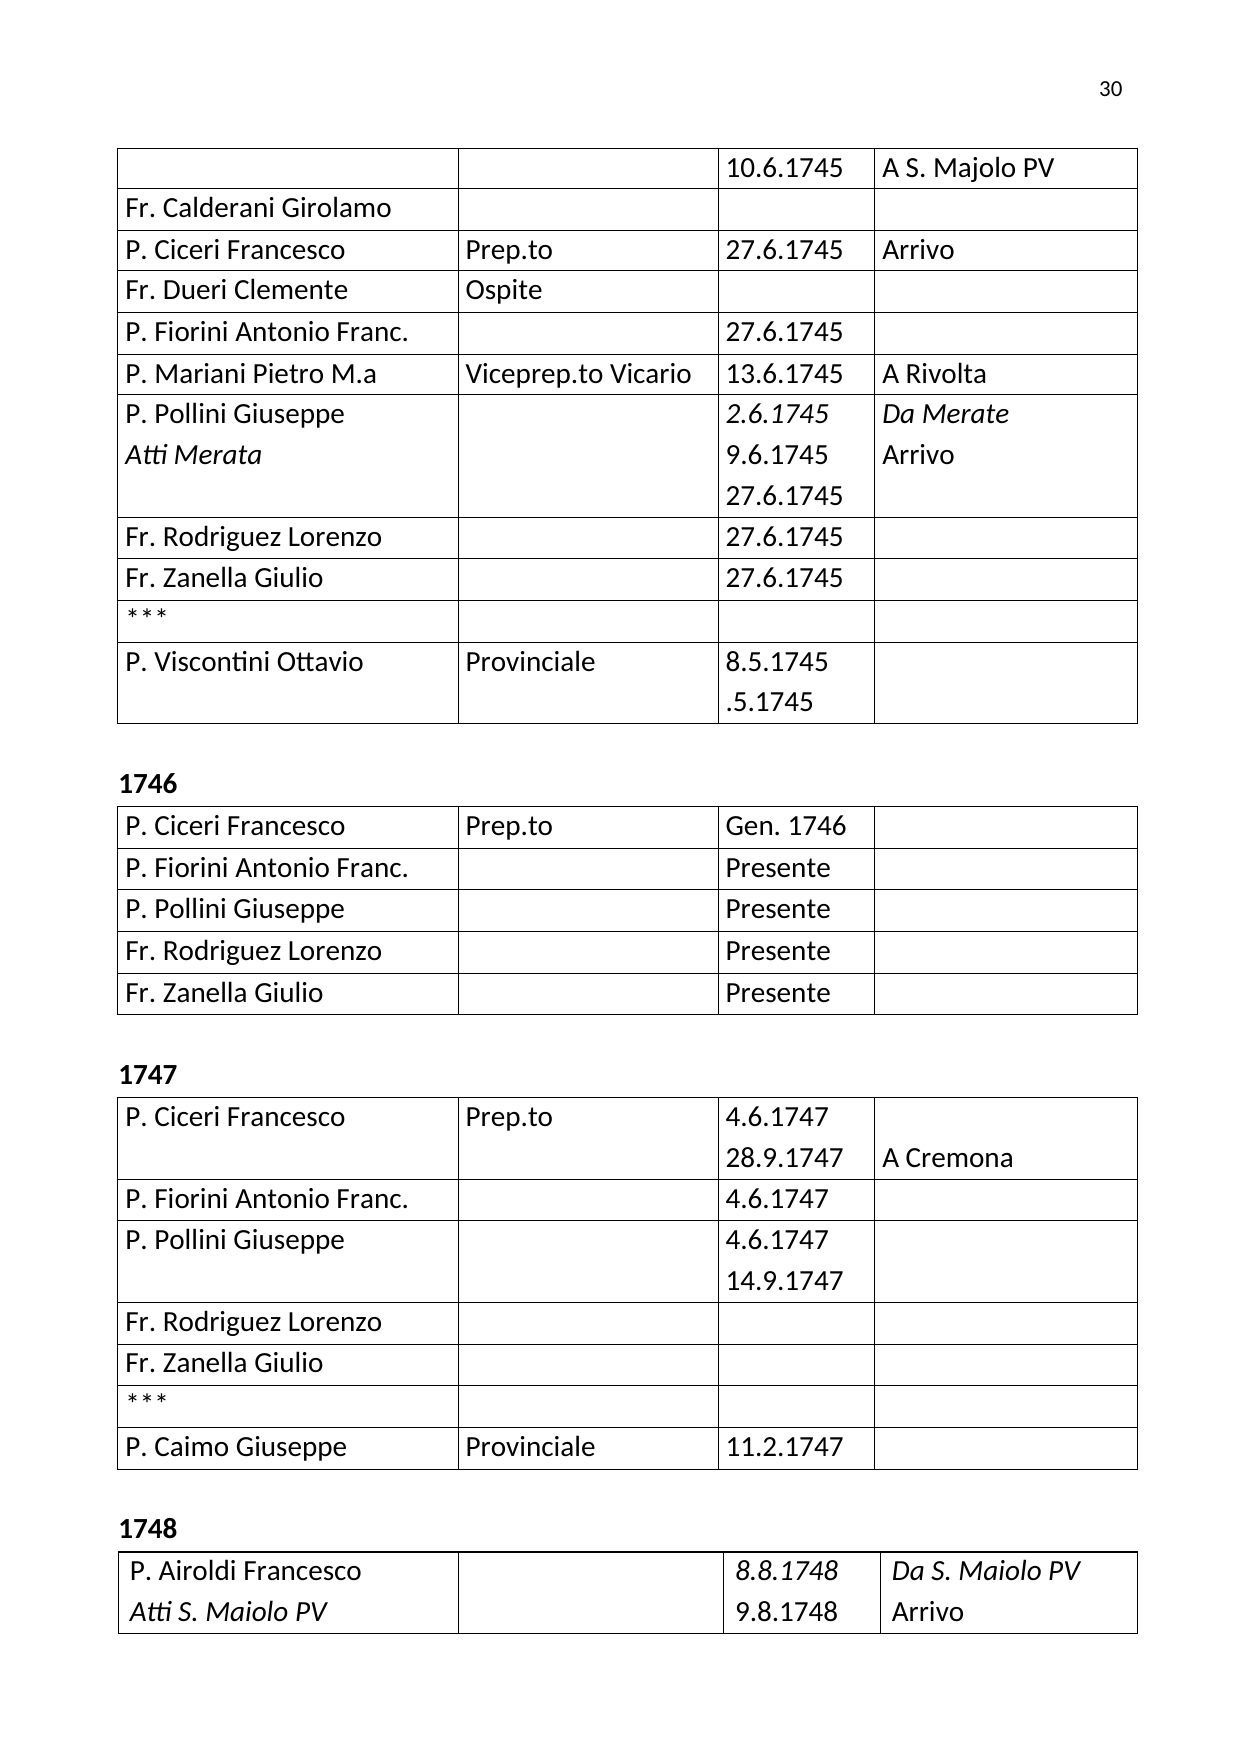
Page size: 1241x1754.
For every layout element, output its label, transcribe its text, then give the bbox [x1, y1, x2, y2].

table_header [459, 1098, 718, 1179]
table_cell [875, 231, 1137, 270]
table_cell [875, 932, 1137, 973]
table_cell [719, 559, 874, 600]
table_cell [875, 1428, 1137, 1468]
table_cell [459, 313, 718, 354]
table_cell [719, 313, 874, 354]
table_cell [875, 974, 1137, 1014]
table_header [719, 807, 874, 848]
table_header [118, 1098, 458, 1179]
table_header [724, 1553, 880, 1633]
text 1748 [118, 1510, 1122, 1546]
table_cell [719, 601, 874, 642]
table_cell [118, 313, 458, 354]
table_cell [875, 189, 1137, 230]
table_cell [459, 149, 718, 188]
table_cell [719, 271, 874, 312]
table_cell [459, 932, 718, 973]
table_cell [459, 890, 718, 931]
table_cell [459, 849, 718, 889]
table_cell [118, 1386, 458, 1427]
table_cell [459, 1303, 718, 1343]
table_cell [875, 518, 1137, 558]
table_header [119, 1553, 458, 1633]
text 1747 [118, 1056, 1122, 1092]
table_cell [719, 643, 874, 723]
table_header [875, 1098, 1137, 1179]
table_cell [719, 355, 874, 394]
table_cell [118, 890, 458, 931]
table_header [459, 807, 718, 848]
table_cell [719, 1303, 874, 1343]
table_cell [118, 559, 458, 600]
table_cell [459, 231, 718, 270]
table_cell Fr. Calderani Girolamo [118, 189, 458, 230]
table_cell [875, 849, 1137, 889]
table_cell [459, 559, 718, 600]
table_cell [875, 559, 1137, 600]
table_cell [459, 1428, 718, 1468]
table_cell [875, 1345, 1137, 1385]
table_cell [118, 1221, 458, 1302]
table_cell Mag 1745 10.6.1745 [719, 149, 874, 188]
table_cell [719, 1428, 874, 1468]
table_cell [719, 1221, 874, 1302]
table_cell A S. Majolo PV [875, 149, 1137, 188]
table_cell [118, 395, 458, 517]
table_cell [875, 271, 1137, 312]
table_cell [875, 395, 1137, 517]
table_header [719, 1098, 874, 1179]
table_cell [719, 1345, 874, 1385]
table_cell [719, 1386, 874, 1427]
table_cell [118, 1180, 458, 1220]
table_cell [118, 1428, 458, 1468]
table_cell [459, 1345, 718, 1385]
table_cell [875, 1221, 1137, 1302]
table_cell [459, 189, 718, 230]
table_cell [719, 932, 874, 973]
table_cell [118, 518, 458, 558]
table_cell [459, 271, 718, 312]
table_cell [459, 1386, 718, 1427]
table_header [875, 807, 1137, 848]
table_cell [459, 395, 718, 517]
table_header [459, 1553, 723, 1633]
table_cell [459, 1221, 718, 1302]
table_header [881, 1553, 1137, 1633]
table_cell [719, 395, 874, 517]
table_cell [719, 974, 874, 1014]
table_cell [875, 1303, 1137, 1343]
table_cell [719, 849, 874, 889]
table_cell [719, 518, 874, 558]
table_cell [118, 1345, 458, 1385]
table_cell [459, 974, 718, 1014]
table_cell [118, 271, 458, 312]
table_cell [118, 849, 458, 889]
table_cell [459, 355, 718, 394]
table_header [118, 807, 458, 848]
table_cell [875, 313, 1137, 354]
text 1746 [118, 765, 1122, 801]
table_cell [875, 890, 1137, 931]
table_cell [118, 149, 458, 188]
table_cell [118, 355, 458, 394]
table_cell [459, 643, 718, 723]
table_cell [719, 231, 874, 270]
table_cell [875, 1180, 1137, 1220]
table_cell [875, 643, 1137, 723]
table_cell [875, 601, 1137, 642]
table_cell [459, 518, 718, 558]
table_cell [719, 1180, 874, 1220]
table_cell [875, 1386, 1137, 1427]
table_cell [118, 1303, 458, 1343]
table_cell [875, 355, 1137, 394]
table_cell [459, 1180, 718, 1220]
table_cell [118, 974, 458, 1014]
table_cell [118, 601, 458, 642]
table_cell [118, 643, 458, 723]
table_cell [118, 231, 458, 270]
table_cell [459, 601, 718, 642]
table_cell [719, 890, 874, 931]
table_cell [719, 189, 874, 230]
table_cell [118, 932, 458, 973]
